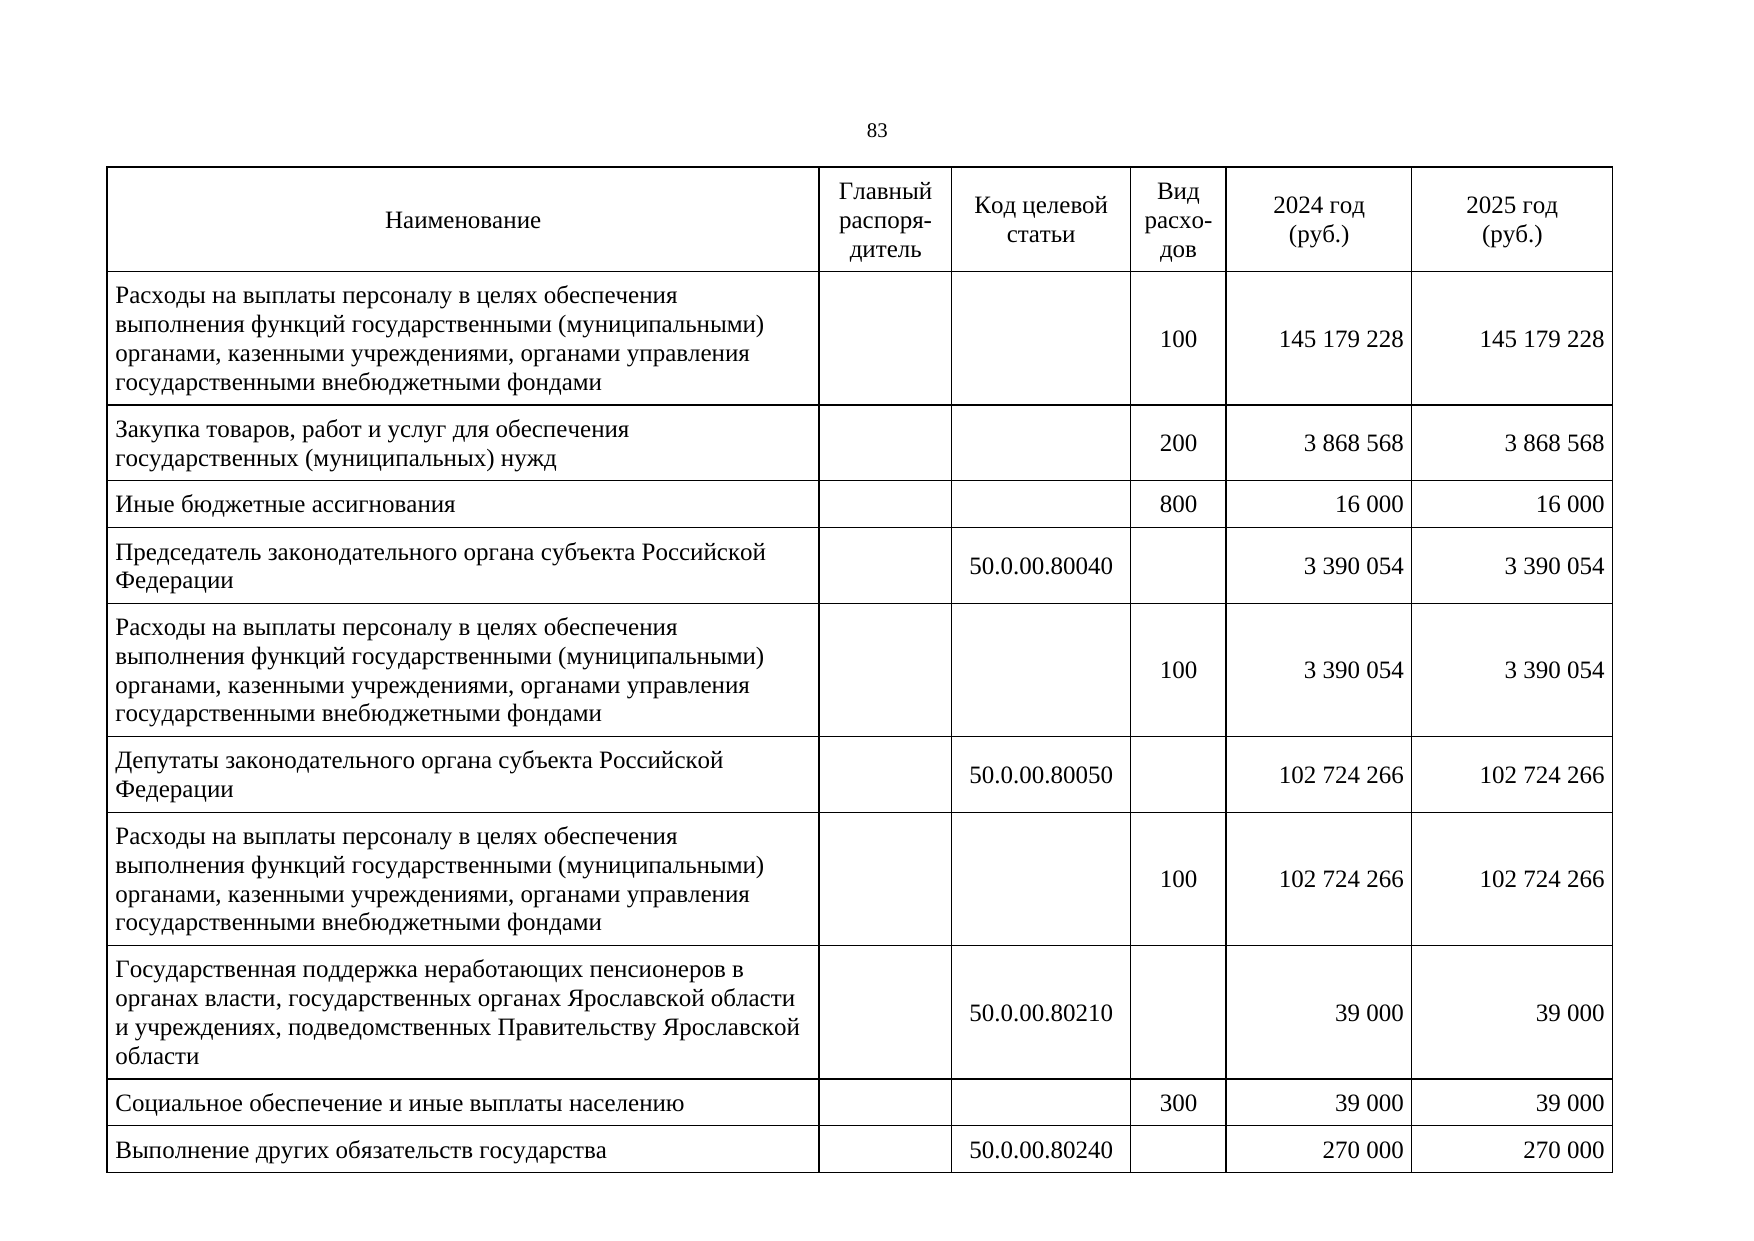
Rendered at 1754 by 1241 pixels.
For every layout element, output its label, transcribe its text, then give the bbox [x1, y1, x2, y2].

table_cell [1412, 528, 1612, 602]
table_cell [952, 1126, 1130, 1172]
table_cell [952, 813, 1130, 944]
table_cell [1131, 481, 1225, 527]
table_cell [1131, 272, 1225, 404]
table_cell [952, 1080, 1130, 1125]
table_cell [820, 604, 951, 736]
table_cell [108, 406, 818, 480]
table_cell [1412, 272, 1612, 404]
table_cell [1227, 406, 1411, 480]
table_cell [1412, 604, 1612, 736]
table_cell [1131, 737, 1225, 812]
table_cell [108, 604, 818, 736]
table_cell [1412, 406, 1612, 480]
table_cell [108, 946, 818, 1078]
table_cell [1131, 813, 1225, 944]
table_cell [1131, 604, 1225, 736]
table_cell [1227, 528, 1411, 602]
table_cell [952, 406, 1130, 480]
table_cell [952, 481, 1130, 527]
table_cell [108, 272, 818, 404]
table_header Наименование [108, 168, 818, 271]
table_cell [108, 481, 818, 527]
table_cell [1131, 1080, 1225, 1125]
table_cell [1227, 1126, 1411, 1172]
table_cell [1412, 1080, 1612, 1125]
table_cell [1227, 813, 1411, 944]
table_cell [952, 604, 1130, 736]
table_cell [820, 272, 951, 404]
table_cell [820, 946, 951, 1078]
table_header 2025 год (руб.) [1412, 168, 1612, 271]
table_header Вид расхо-дов [1131, 168, 1225, 271]
table_header 2024 год (руб.) [1227, 168, 1411, 271]
table_header Код целевой статьи [952, 168, 1130, 271]
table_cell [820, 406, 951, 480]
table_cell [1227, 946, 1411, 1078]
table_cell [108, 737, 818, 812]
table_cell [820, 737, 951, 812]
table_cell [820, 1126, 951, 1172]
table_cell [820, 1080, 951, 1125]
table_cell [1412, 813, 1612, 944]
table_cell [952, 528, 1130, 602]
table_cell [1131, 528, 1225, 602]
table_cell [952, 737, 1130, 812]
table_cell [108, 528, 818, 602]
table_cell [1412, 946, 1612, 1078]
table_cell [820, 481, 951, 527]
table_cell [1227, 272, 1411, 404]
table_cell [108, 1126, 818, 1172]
table_header Главный распоря-дитель [820, 168, 951, 271]
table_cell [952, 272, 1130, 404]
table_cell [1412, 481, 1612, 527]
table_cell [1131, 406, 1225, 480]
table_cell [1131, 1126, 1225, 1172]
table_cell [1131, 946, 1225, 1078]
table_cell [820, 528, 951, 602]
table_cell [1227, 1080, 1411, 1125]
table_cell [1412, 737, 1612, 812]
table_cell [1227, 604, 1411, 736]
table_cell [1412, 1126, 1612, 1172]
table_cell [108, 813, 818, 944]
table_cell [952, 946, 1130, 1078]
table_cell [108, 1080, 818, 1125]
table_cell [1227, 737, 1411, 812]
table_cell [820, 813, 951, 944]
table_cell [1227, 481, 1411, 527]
